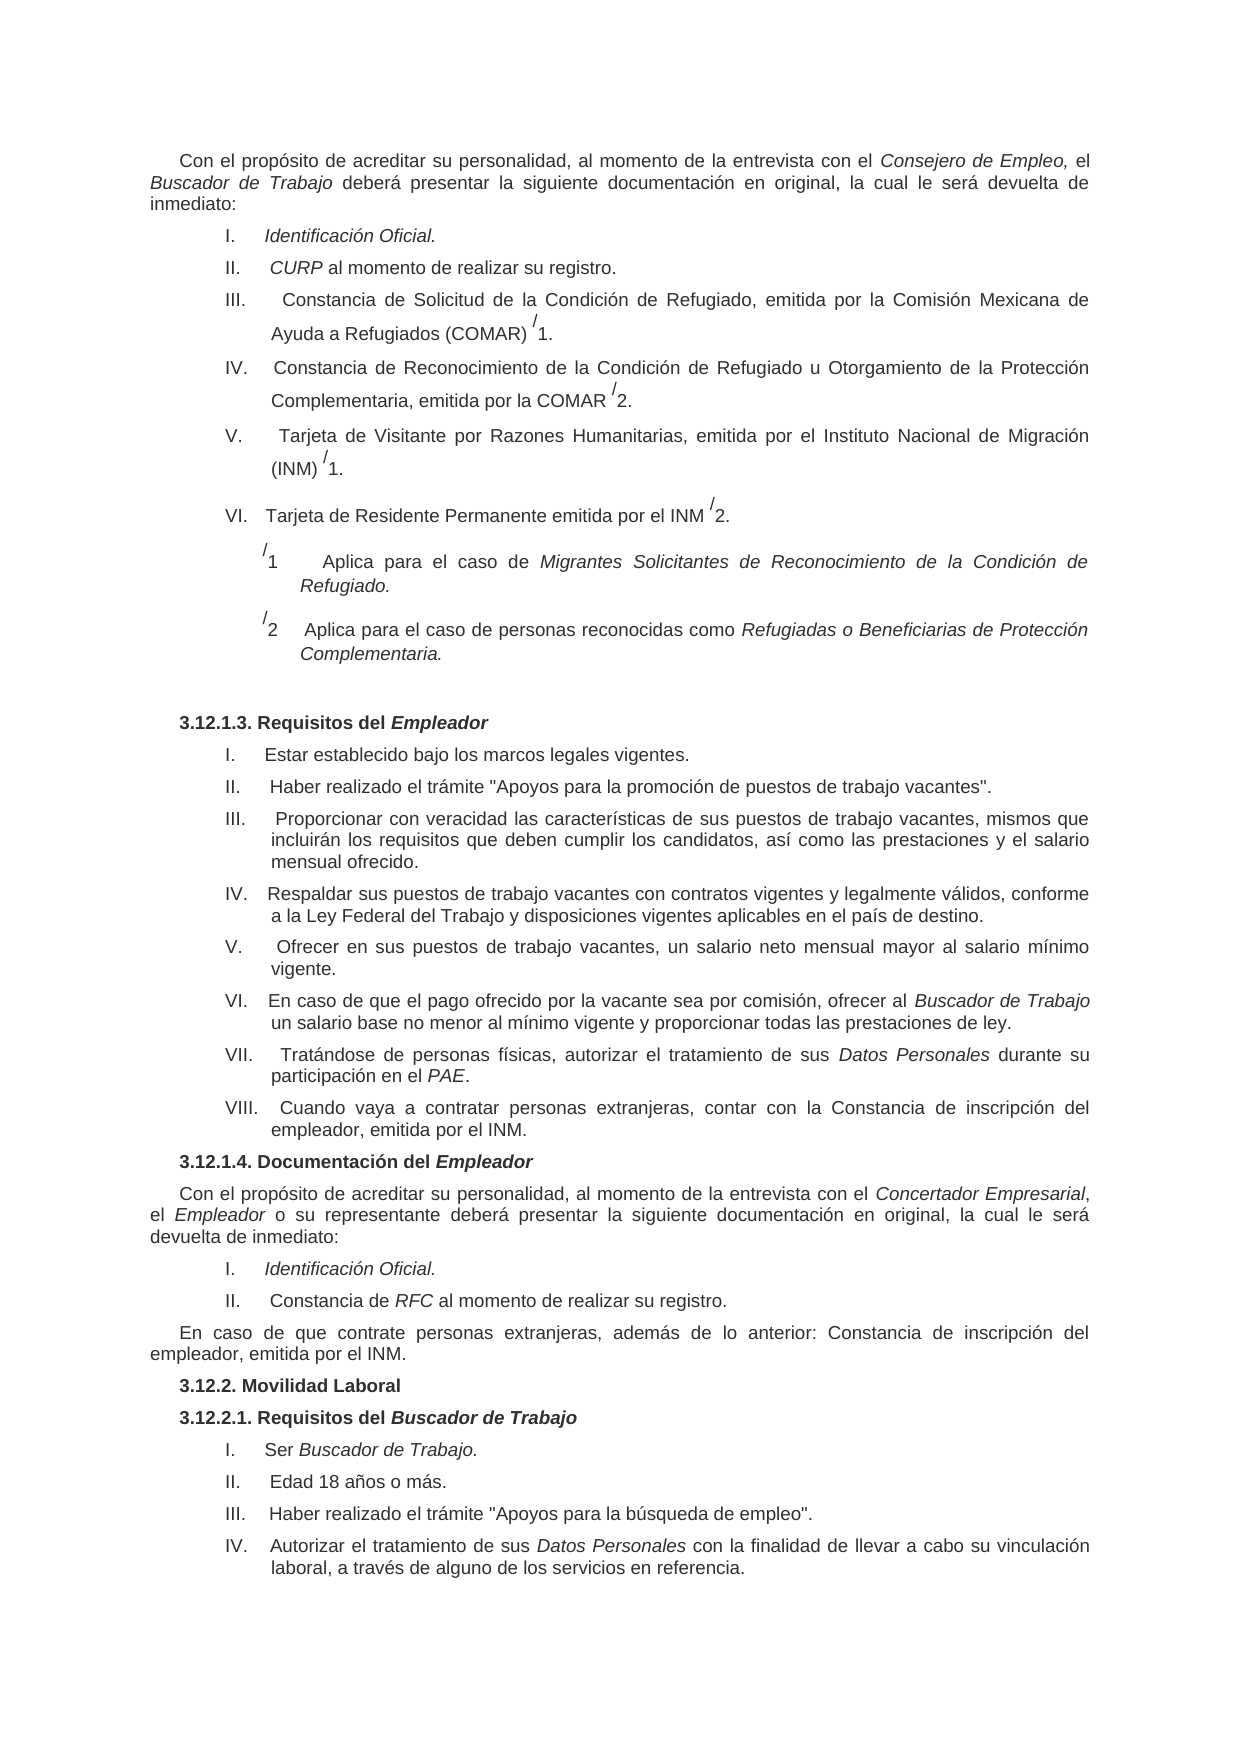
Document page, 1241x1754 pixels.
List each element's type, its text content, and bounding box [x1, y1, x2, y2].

text V. Tarjeta de Visitante por Razones Humanitarias, emitida por el Instituto Nacional de Migración (INM) /1. [225, 425, 1090, 482]
text 3.12.2.1. Requisitos del Buscador de Trabajo [150, 1407, 1090, 1429]
text VII. Tratándose de personas físicas, autorizar el tratamiento de sus Datos Personales durante su participación en el PAE. [225, 1043, 1090, 1087]
text IV. Constancia de Reconocimiento de la Condición de Refugiado u Otorgamiento de la Protección Complementaria, emitida por la COMAR /2. [225, 357, 1090, 414]
text /1 Aplica para el caso de Migrantes Solicitantes de Reconocimiento de la Condición de Refugiado. [262, 539, 1090, 597]
text I. Identificación Oficial. [225, 225, 1090, 247]
text /2 Aplica para el caso de personas reconocidas como Refugiadas o Beneficiarias de Protección Complementaria. [262, 607, 1090, 664]
text II. Haber realizado el trámite "Apoyos para la promoción de puestos de trabajo vacantes". [225, 776, 1090, 797]
text Con el propósito de acreditar su personalidad, al momento de la entrevista con el Consejero de Empleo, el Buscador de Trabajo deberá presentar la siguiente documentación en original, la cual le será devuelta de inmediato: [150, 150, 1090, 215]
text V. Ofrecer en sus puestos de trabajo vacantes, un salario neto mensual mayor al salario mínimo vigente. [225, 936, 1090, 979]
text II. Edad 18 años o más. [225, 1471, 1090, 1493]
text 3.12.1.4. Documentación del Empleador [150, 1151, 1090, 1172]
text 3.12.1.3. Requisitos del Empleador [150, 712, 1090, 733]
text II. Constancia de RFC al momento de realizar su registro. [225, 1289, 1090, 1311]
text VI. Tarjeta de Residente Permanente emitida por el INM /2. [225, 493, 1090, 529]
text 3.12.2. Movilidad Laboral [150, 1375, 1090, 1397]
text En caso de que contrate personas extranjeras, además de lo anterior: Constancia de inscripción del empleador, emitida por el INM. [150, 1322, 1090, 1365]
text I. Estar establecido bajo los marcos legales vigentes. [225, 744, 1090, 765]
text III. Constancia de Solicitud de la Condición de Refugiado, emitida por la Comisión Mexicana de Ayuda a Refugiados (COMAR) /1. [225, 289, 1090, 347]
text III. Haber realizado el trámite "Apoyos para la búsqueda de empleo". [225, 1503, 1090, 1524]
text I. Identificación Oficial. [225, 1258, 1090, 1279]
text IV. Autorizar el tratamiento de sus Datos Personales con la finalidad de llevar a cabo su vinculación laboral, a través de alguno de los servicios en referencia. [225, 1535, 1090, 1578]
text VIII. Cuando vaya a contratar personas extranjeras, contar con la Constancia de inscripción del empleador, emitida por el INM. [225, 1097, 1090, 1140]
text IV. Respaldar sus puestos de trabajo vacantes con contratos vigentes y legalmente válidos, conforme a la Ley Federal del Trabajo y disposiciones vigentes aplicables en el país de destino. [225, 883, 1090, 926]
text I. Ser Buscador de Trabajo. [225, 1439, 1090, 1461]
text VI. En caso de que el pago ofrecido por la vacante sea por comisión, ofrecer al Buscador de Trabajo un salario base no menor al mínimo vigente y proporcionar todas las prestaciones de ley. [225, 990, 1090, 1033]
text Con el propósito de acreditar su personalidad, al momento de la entrevista con el Concertador Empresarial, el Empleador o su representante deberá presentar la siguiente documentación en original, la cual le será devuelta de inmediato: [150, 1182, 1090, 1247]
text III. Proporcionar con veracidad las características de sus puestos de trabajo vacantes, mismos que incluirán los requisitos que deben cumplir los candidatos, así como las prestaciones y el salario mensual ofrecido. [225, 808, 1090, 872]
text II. CURP al momento de realizar su registro. [225, 257, 1090, 279]
